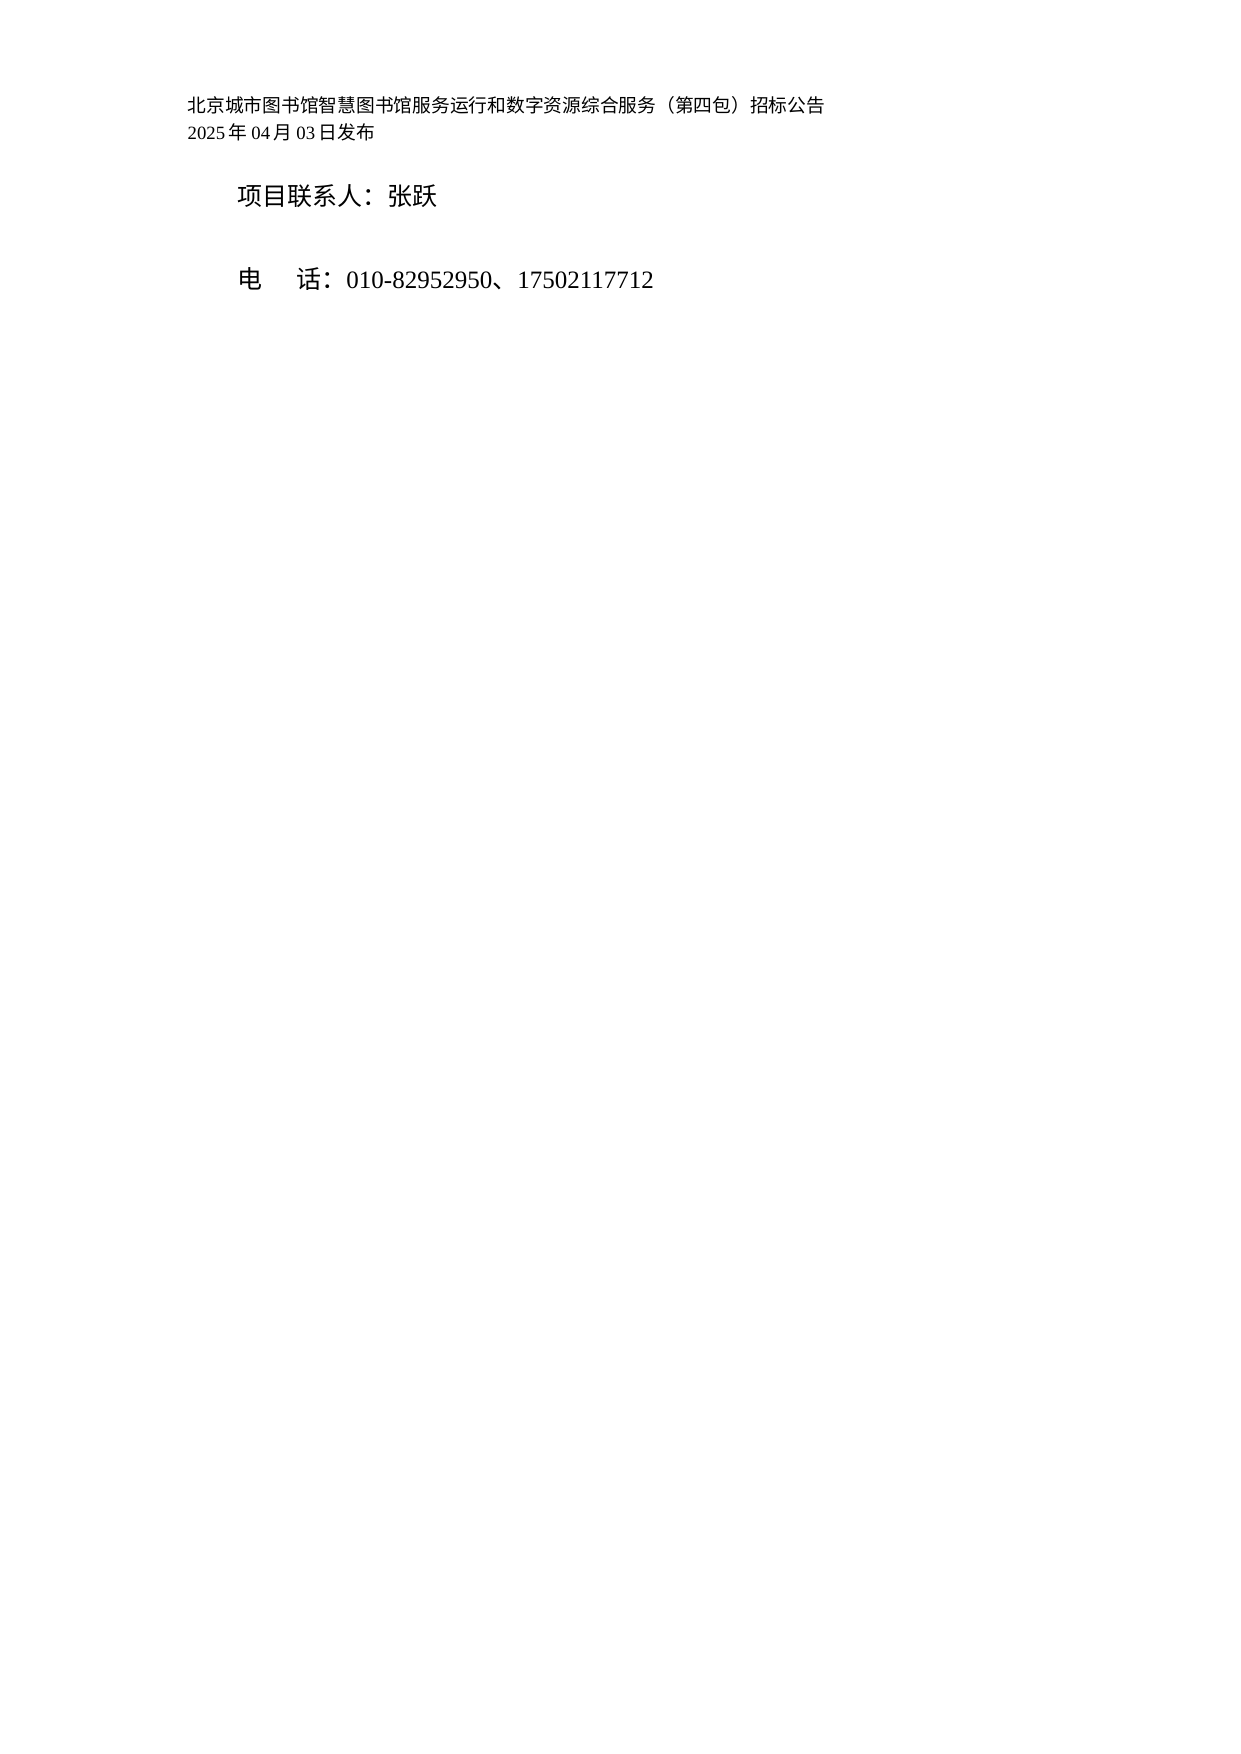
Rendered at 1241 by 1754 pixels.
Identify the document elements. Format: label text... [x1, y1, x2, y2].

text 项目联系人：张跃 [187, 162, 1053, 227]
text 电 话：010-82952950、17502117712 [187, 245, 1053, 310]
